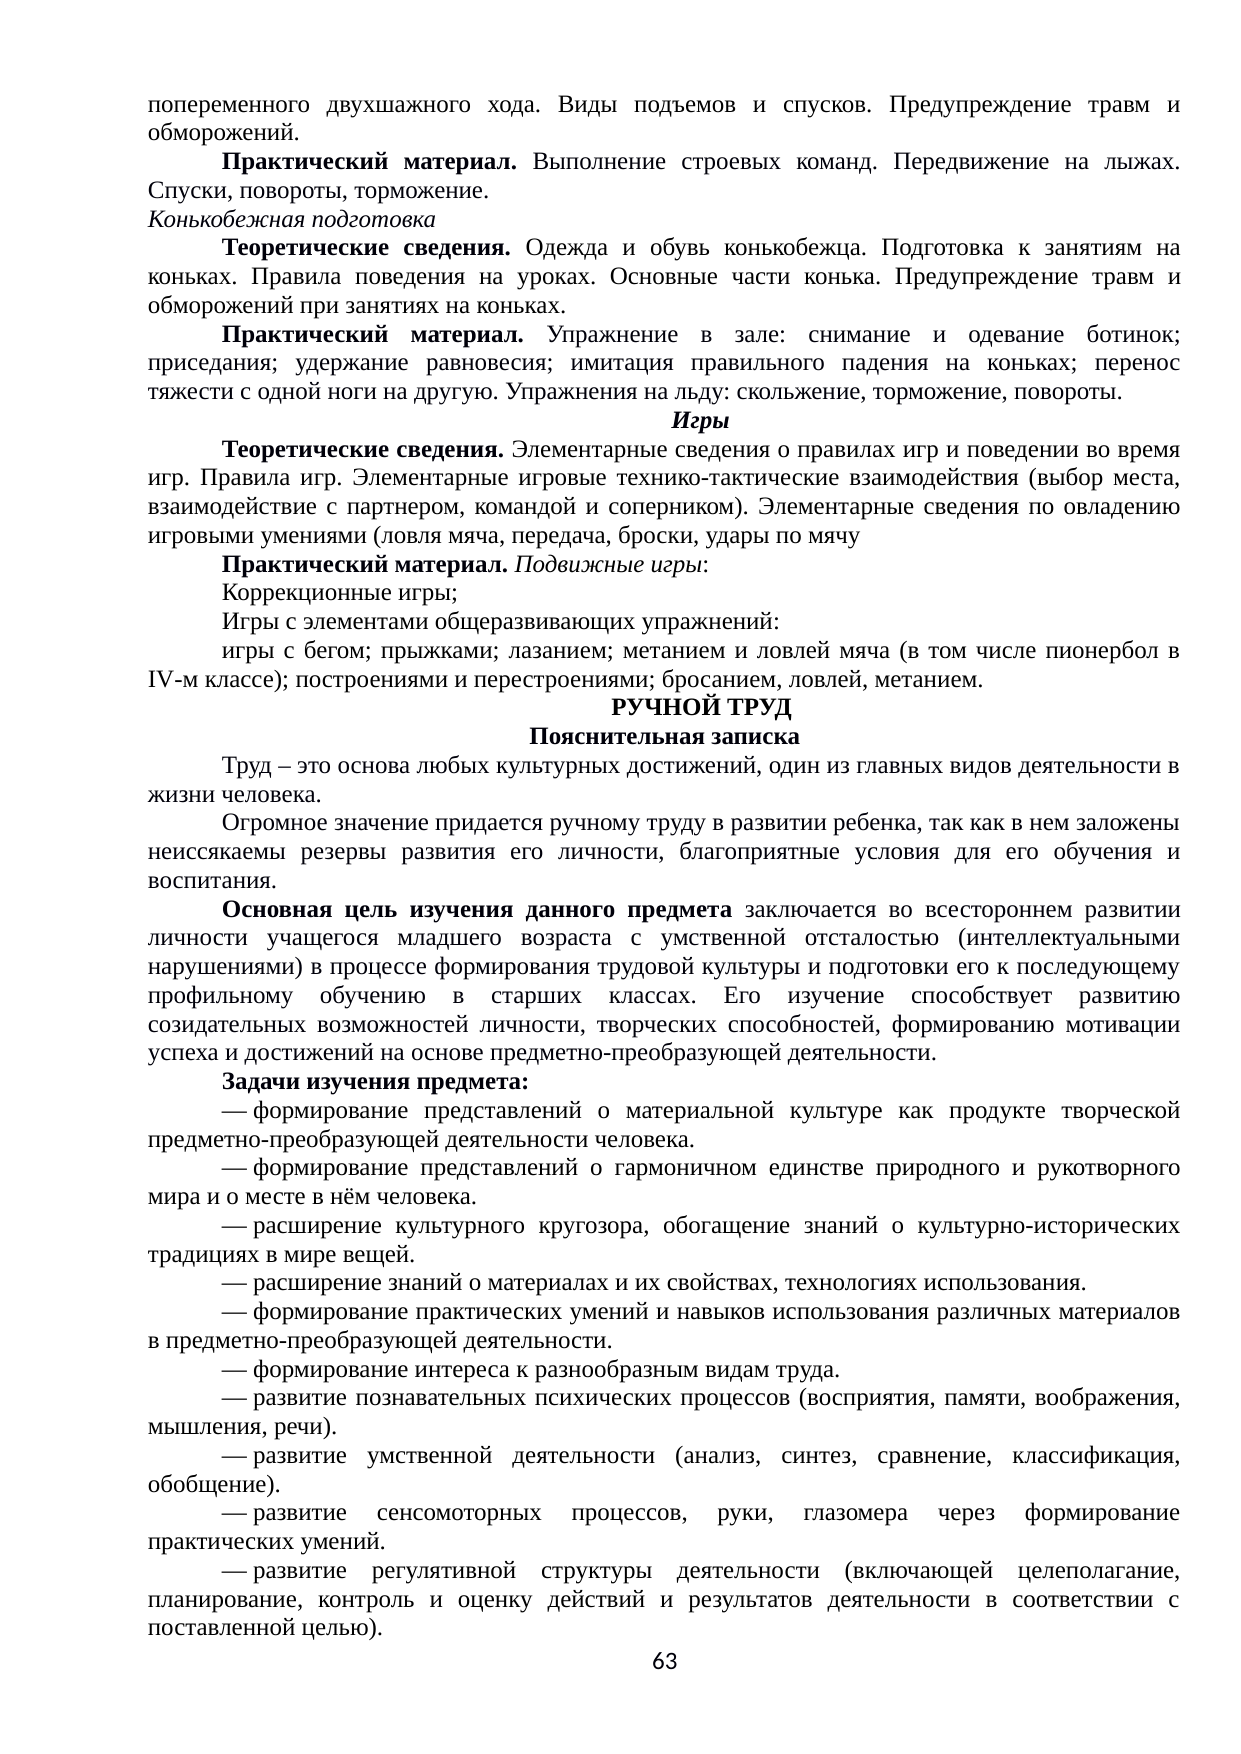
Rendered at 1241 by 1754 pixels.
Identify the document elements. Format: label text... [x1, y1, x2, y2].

text игры с бегом; прыжками; лазанием; метанием и ловлей мяча (в том числе пионербол в IV-м классе); построениями и перестроениями; бросанием, ловлей, метанием. [148, 635, 1181, 692]
text Игры с элементами общеразвивающих упражнений: [148, 606, 1181, 635]
list ― расширение культурного кругозора, обогащение знаний о культурно-исторических традициях в мире вещей. [148, 1210, 1181, 1267]
text Коррекционные игры; [148, 577, 1181, 606]
list ― развитие познавательных психических процессов (восприятия, памяти, воображения, мышления, речи). [148, 1382, 1181, 1440]
text Пояснительная записка [148, 721, 1181, 750]
text Труд – это основа любых культурных достижений, один из главных видов деятельности в жизни человека. [148, 750, 1181, 807]
text Конькобежная подготовка [148, 204, 1181, 232]
text Практический материал. Упражнение в зале: снимание и одевание ботинок; приседания; удержание равновесия; имитация правильного падения на коньках; перенос тяжести с одной ноги на другую. Упражнения на льду: скольжение, торможение, повороты. [148, 319, 1181, 405]
list ― развитие сенсомоторных процессов, руки, глазомера через формирование практических умений. [148, 1497, 1181, 1555]
text Практический материал. Подвижные игры: [148, 549, 1181, 577]
text Игры [148, 405, 1181, 434]
list ― развитие регулятивной структуры деятельности (включающей целеполагание, планирование, контроль и оценку действий и результатов деятельности в соответствии с поставленной целью). [148, 1555, 1181, 1641]
text Практический материал. Выполнение строевых команд. Передвижение на лыжах. Спуски, повороты, торможение. [148, 146, 1181, 204]
text Задачи изучения предмета: [148, 1066, 1181, 1095]
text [148, 89, 1181, 146]
text Основная цель изучения данного предмета заключается во всестороннем развитии личности учащегося младшего возраста с умственной отсталостью (интеллектуальными нарушениями) в процессе формирования трудовой культуры и подготовки его к последующему профильному обучению в старших классах. Его изучение способствует развитию созидательных возможностей личности, творческих способностей, формированию мотивации успеха и достижений на основе предметно-преобразующей деятельности. [148, 894, 1181, 1066]
text Теоретические сведения. Элементарные сведения о правилах игр и поведении во время игр. Правила игр. Элементарные игровые технико-тактические взаимодействия (выбор места, взаимодействие с партнером, командой и соперником). Элементарные сведения по овладению игровыми умениями (ловля мяча, передача, броски, удары по мячу [148, 434, 1181, 549]
list ― развитие умственной деятельности (анализ, синтез, сравнение, классификация, обобщение). [148, 1440, 1181, 1497]
text Теоретические сведения. Одежда и обувь конькобежца. Подготовка к занятиям на коньках. Правила поведения на уроках. Основные части конька. Предупреждение травм и обморожений при занятиях на коньках. [148, 232, 1181, 319]
list ― формирование представлений о гармоничном единстве природного и рукотворного мира и о месте в нём человека. [148, 1152, 1181, 1210]
list ― формирование интереса к разнообразным видам труда. [148, 1354, 1181, 1382]
text РУЧНОЙ ТРУД [148, 692, 1181, 721]
list ― формирование практических умений и навыков использования различных материалов в предметно-преобразующей деятельности. [148, 1296, 1181, 1354]
list ― формирование представлений о материальной культуре как продукте творческой предметно-преобразующей деятельности человека. [148, 1095, 1181, 1152]
text Огромное значение придается ручному труду в развитии ребенка, так как в нем заложены неиссякаемы резервы развития его личности, благоприятные условия для его обучения и воспитания. [148, 807, 1181, 894]
list ― расширение знаний о материалах и их свойствах, технологиях использования. [148, 1267, 1181, 1296]
